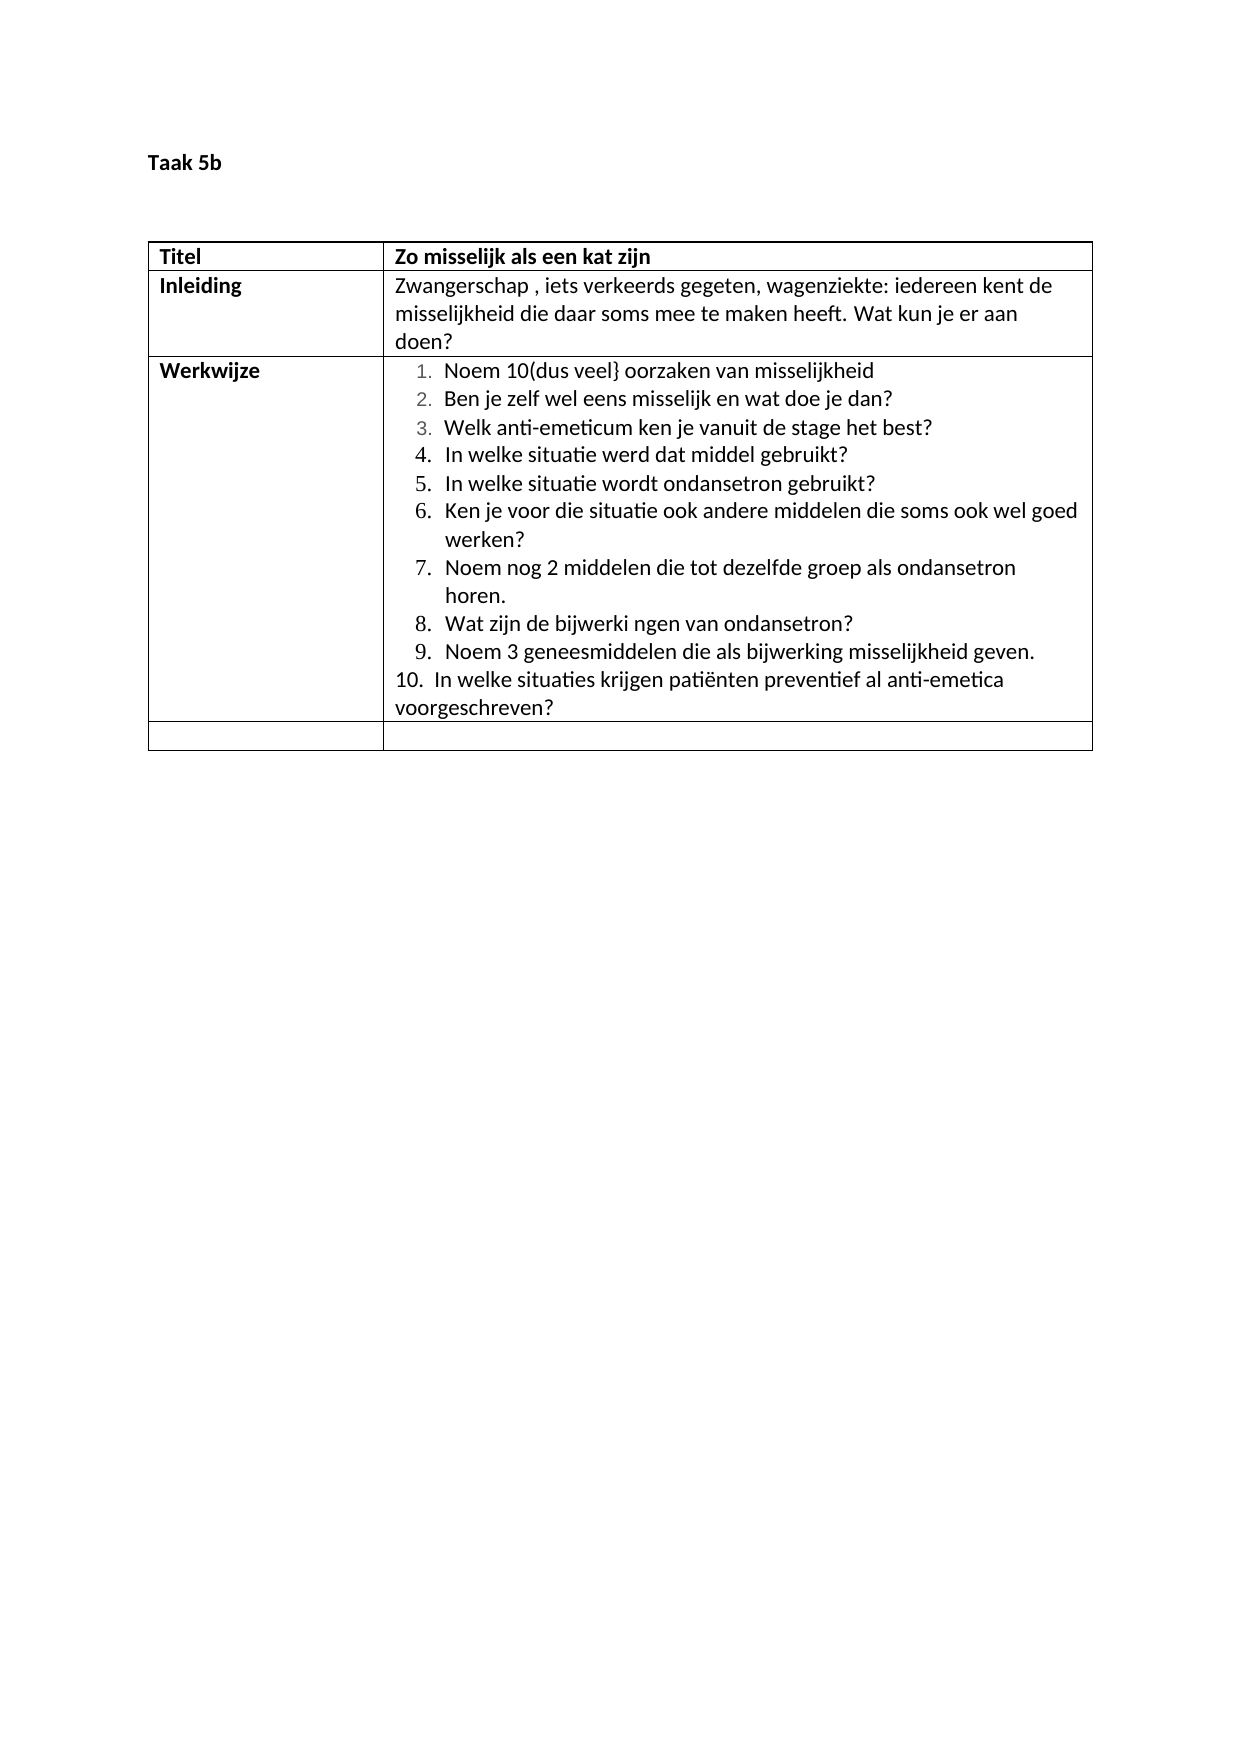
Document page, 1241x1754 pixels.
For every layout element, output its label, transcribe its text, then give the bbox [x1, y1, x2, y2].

table_cell Noem 10(dus veel} oorzaken van misselijkheid Ben je zelf wel eens misselijk en wat doe je dan? Welk anti-emeticum ken je vanuit de stage het best? In welke situatie werd dat middel gebruikt? In welke situatie wordt ondansetron gebruikt? Ken je voor die situatie ook andere middelen die soms ook wel goed werken? Noem nog 2 middelen die tot dezelfde groep als ondansetron horen. Wat zijn de bijwerki ngen van ondansetron? Noem 3 geneesmiddelen die als bijwerking misselijkheid geven. 10. In welke situaties krijgen patiënten preventief al anti-emetica voorgeschreven? [384, 357, 1092, 721]
table_cell Werkwijze [149, 357, 383, 721]
table_cell Zwangerschap , iets verkeerds gegeten, wagenziekte: iedereen kent de misselijkheid die daar soms mee te maken heeft. Wat kun je er aan doen? [384, 271, 1092, 356]
text Taak 5b [148, 148, 1093, 176]
table_cell [384, 722, 1092, 750]
table_cell Inleiding [149, 271, 383, 356]
table_cell [149, 722, 383, 750]
table_header Zo misselijk als een kat zijn [384, 243, 1092, 270]
table_header Titel [149, 243, 383, 270]
